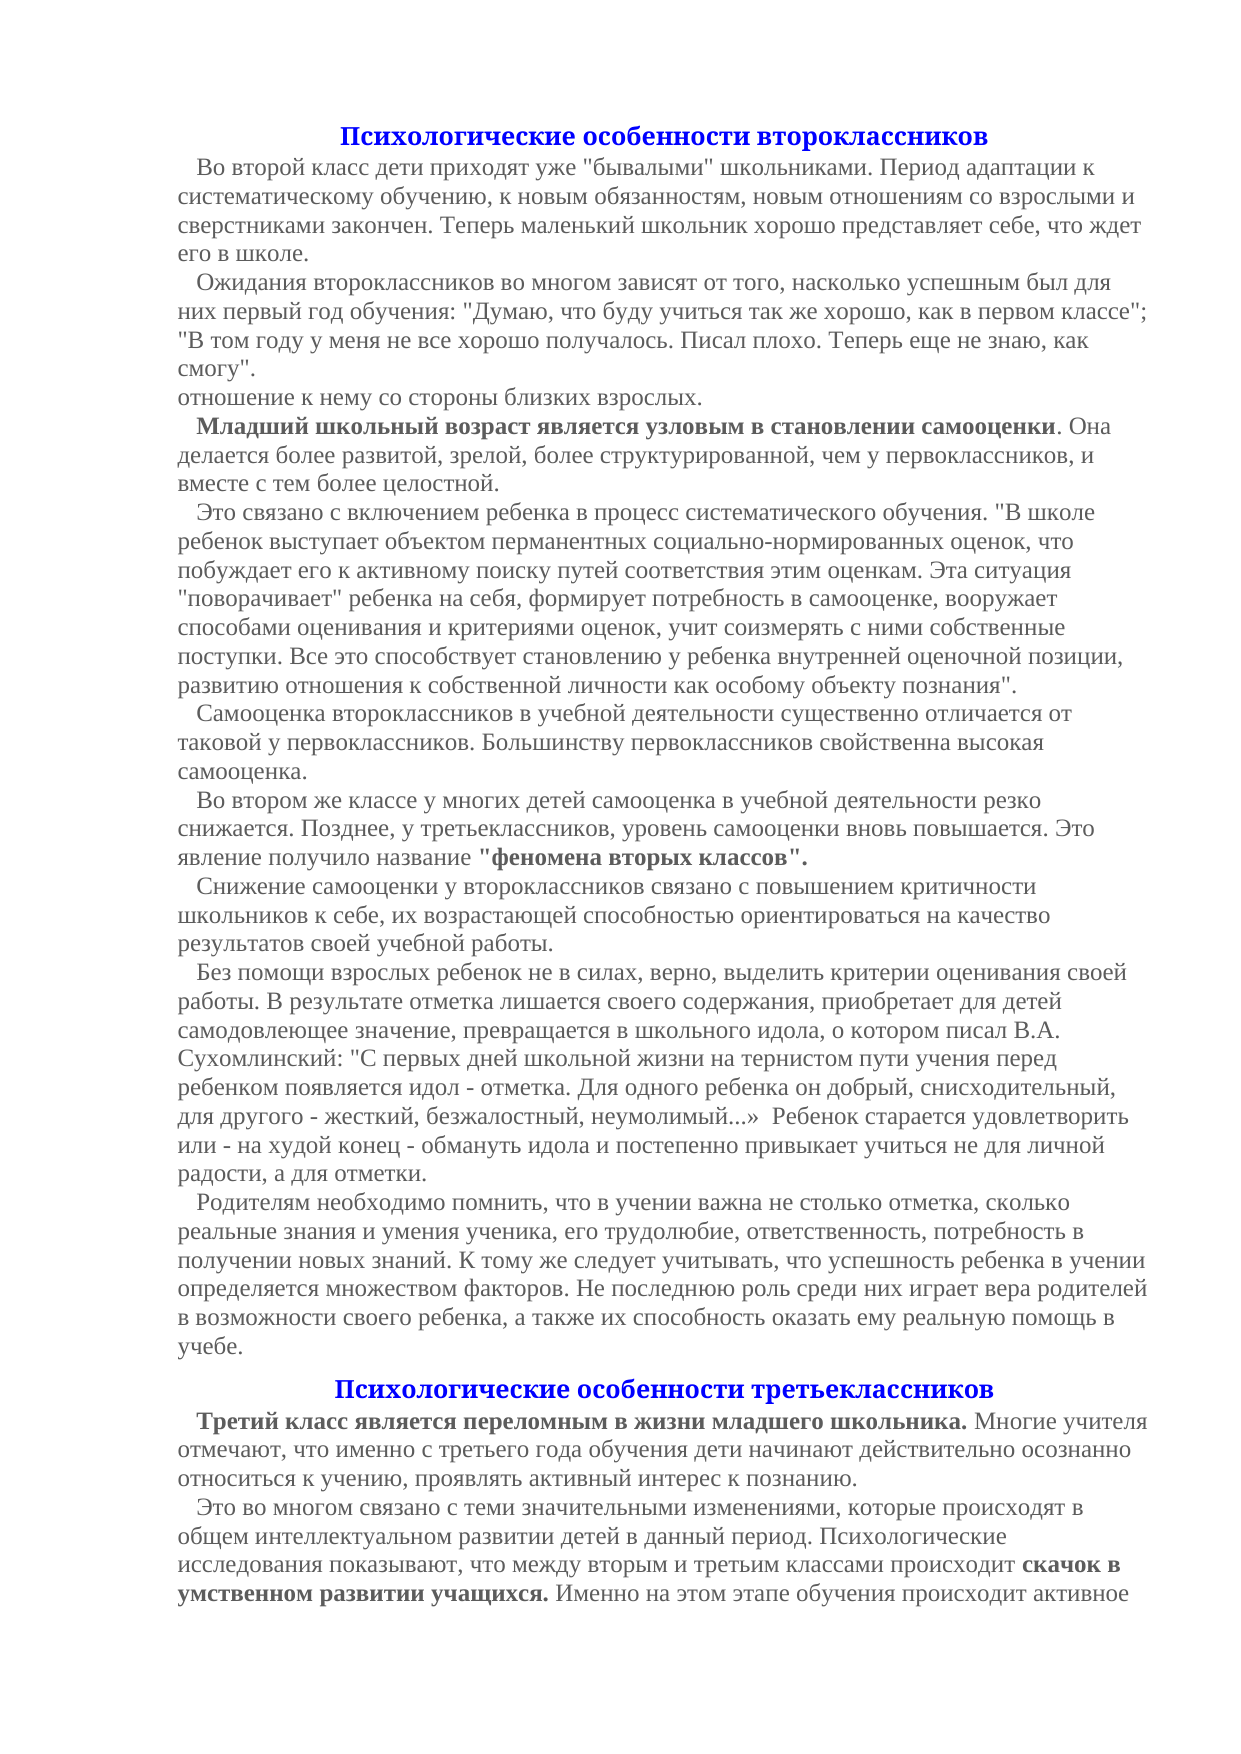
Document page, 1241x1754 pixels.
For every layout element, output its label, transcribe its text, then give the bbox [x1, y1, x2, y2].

text отношение к нему со стороны близких взрослых. [177, 382, 1152, 411]
text Ожидания второклассников во многом зависят от того, насколько успешным был для них первый год обучения: "Думаю, что буду учиться так же хорошо, как в первом классе"; "В том году у меня не все хорошо получалось. Писал плохо. Теперь еще не знаю, как смогу". [177, 267, 1152, 382]
text Самооценка второклассников в учебной деятельности существенно отличается от таковой у первоклассников. Большинству первоклассников свойственна высокая самооценка. [177, 698, 1152, 785]
text Это связано с включением ребенка в процесс систематического обучения. "В школе ребенок выступает объектом перманентных социально-нормированных оценок, что побуждает его к активному поиску путей соответствия этим оценкам. Эта ситуация "поворачивает" ребенка на себя, формирует потребность в самооценке, вооружает способами оценивания и критериями оценок, учит соизмерять с ними собственные поступки. Все это способствует становлению у ребенка внутренней оценочной позиции, развитию отношения к собственной личности как особому объекту познания". [177, 497, 1152, 698]
text Во второй класс дети приходят уже "бывалыми" школьниками. Период адаптации к систематическому обучению, к новым обязанностям, новым отношениям со взрослыми и сверстниками закончен. Теперь маленький школьник хорошо представляет себе, что ждет его в школе. [177, 152, 1152, 267]
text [177, 1492, 1152, 1607]
text Младший школьный возраст является узловым в становлении самооценки. Она делается более развитой, зрелой, более структурированной, чем у первоклассников, и вместе с тем более целостной. [177, 411, 1152, 497]
text Третий класс является переломным в жизни младшего школьника. Многие учителя отмечают, что именно с третьего года обучения дети начинают действительно осознанно относиться к учению, проявлять активный интерес к познанию. [177, 1406, 1152, 1492]
text Родителям необходимо помнить, что в учении важна не столько отметка, сколько реальные знания и умения ученика, его трудолюбие, ответственность, потребность в получении новых знаний. К тому же следует учитывать, что успешность ребенка в учении определяется множеством факторов. Не последнюю роль среди них играет вера родителей в возможности своего ребенка, а также их способность оказать ему реальную помощь в учебе. [177, 1187, 1152, 1360]
text Снижение самооценки у второклассников связано с повышением критичности школьников к себе, их возрастающей способностью ориентироваться на качество результатов своей учебной работы. [177, 871, 1152, 957]
text Психологические особенности третьеклассников [177, 1372, 1152, 1406]
text Без помощи взрослых ребенок не в силах, верно, выделить критерии оценивания своей работы. В результате отметка лишается своего содержания, приобретает для детей самодовлеющее значение, превращается в школьного идола, о котором писал В.А. Сухомлинский: "С первых дней школьной жизни на тернистом пути учения перед ребенком появляется идол - отметка. Для одного ребенка он добрый, снисходительный, для другого - жесткий, безжалостный, неумолимый...» Ребенок старается удовлетворить или - на худой конец - обмануть идола и постепенно привыкает учиться не для личной радости, а для отметки. [177, 957, 1152, 1187]
text Психологические особенности второклассников [177, 118, 1152, 152]
text Во втором же классе у многих детей самооценка в учебной деятельности резко снижается. Позднее, у третьеклассников, уровень самооценки вновь повышается. Это явление получило название "феномена вторых классов". [177, 785, 1152, 871]
